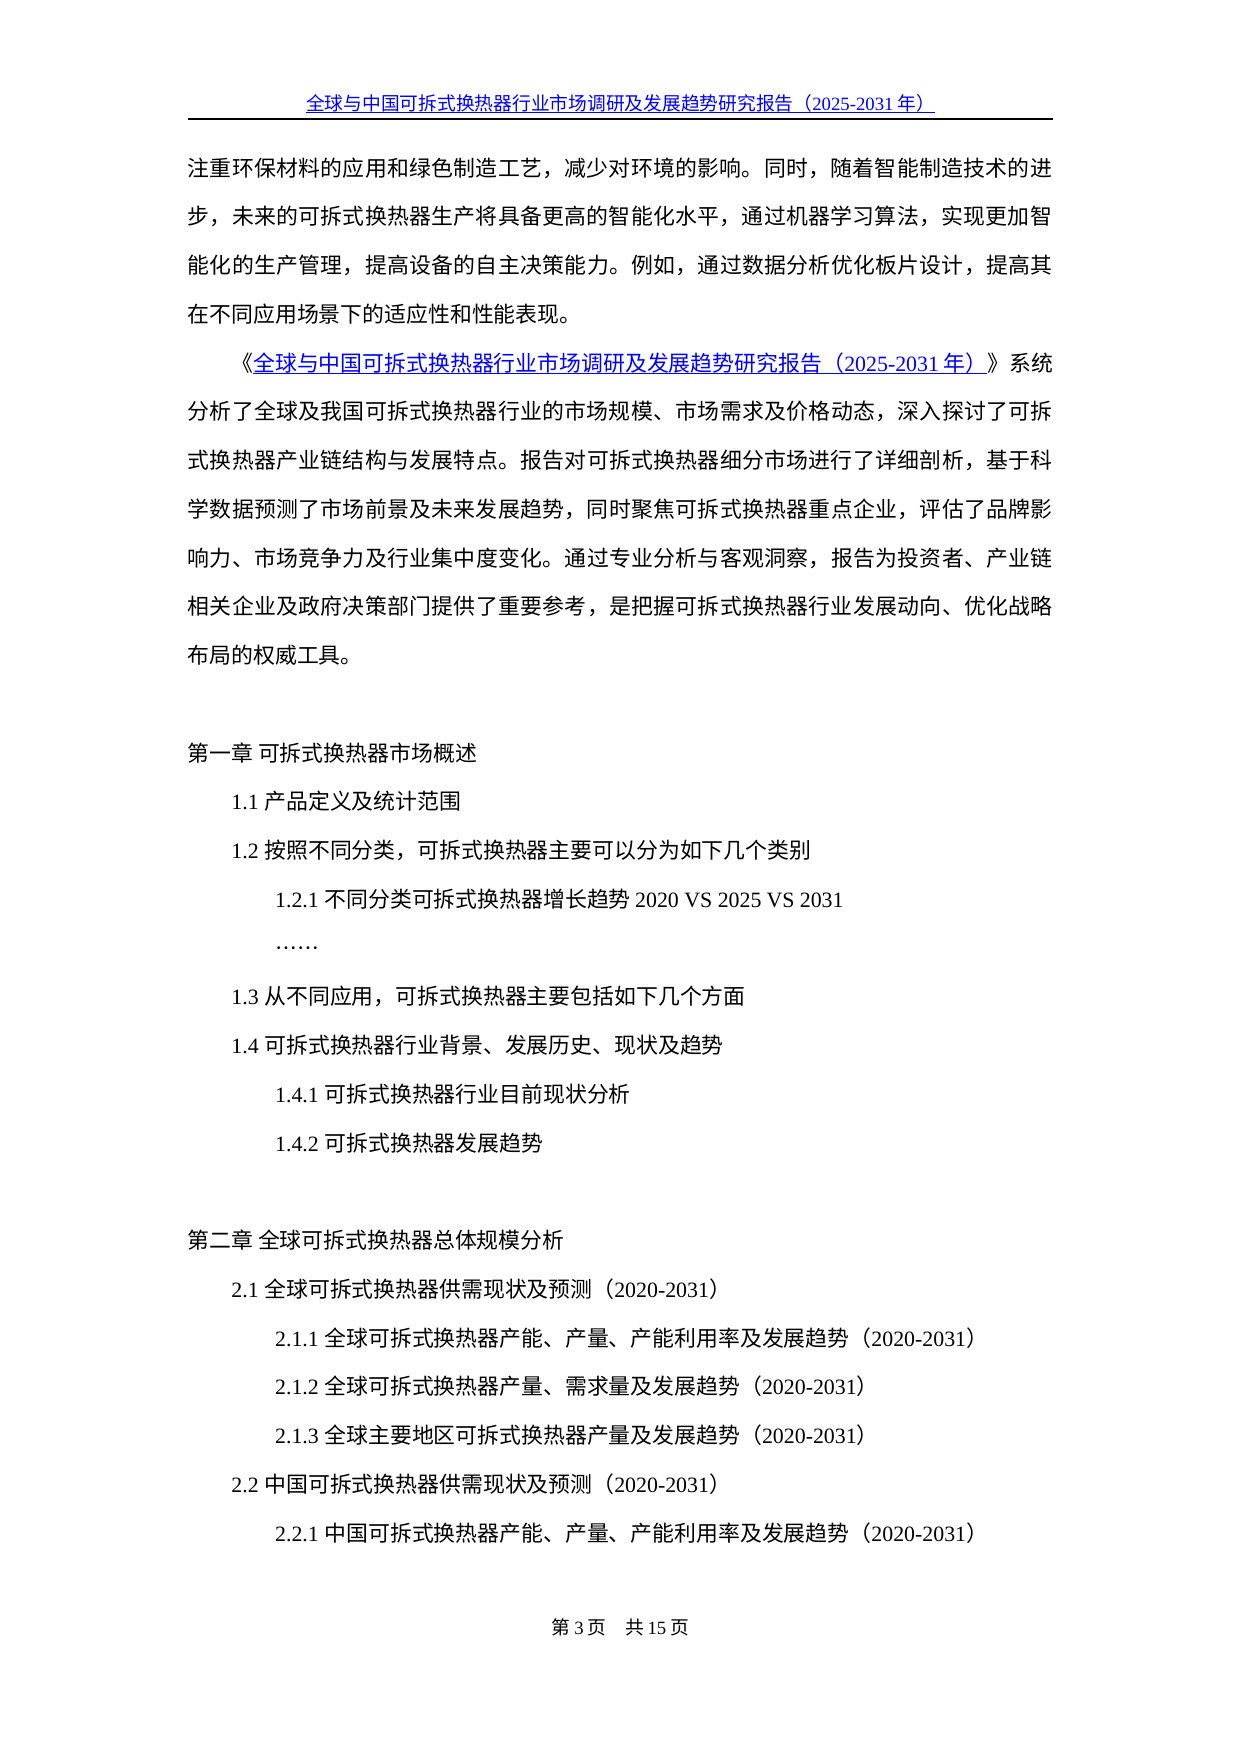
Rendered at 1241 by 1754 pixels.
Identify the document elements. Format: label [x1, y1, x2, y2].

text [187, 150, 1053, 1548]
